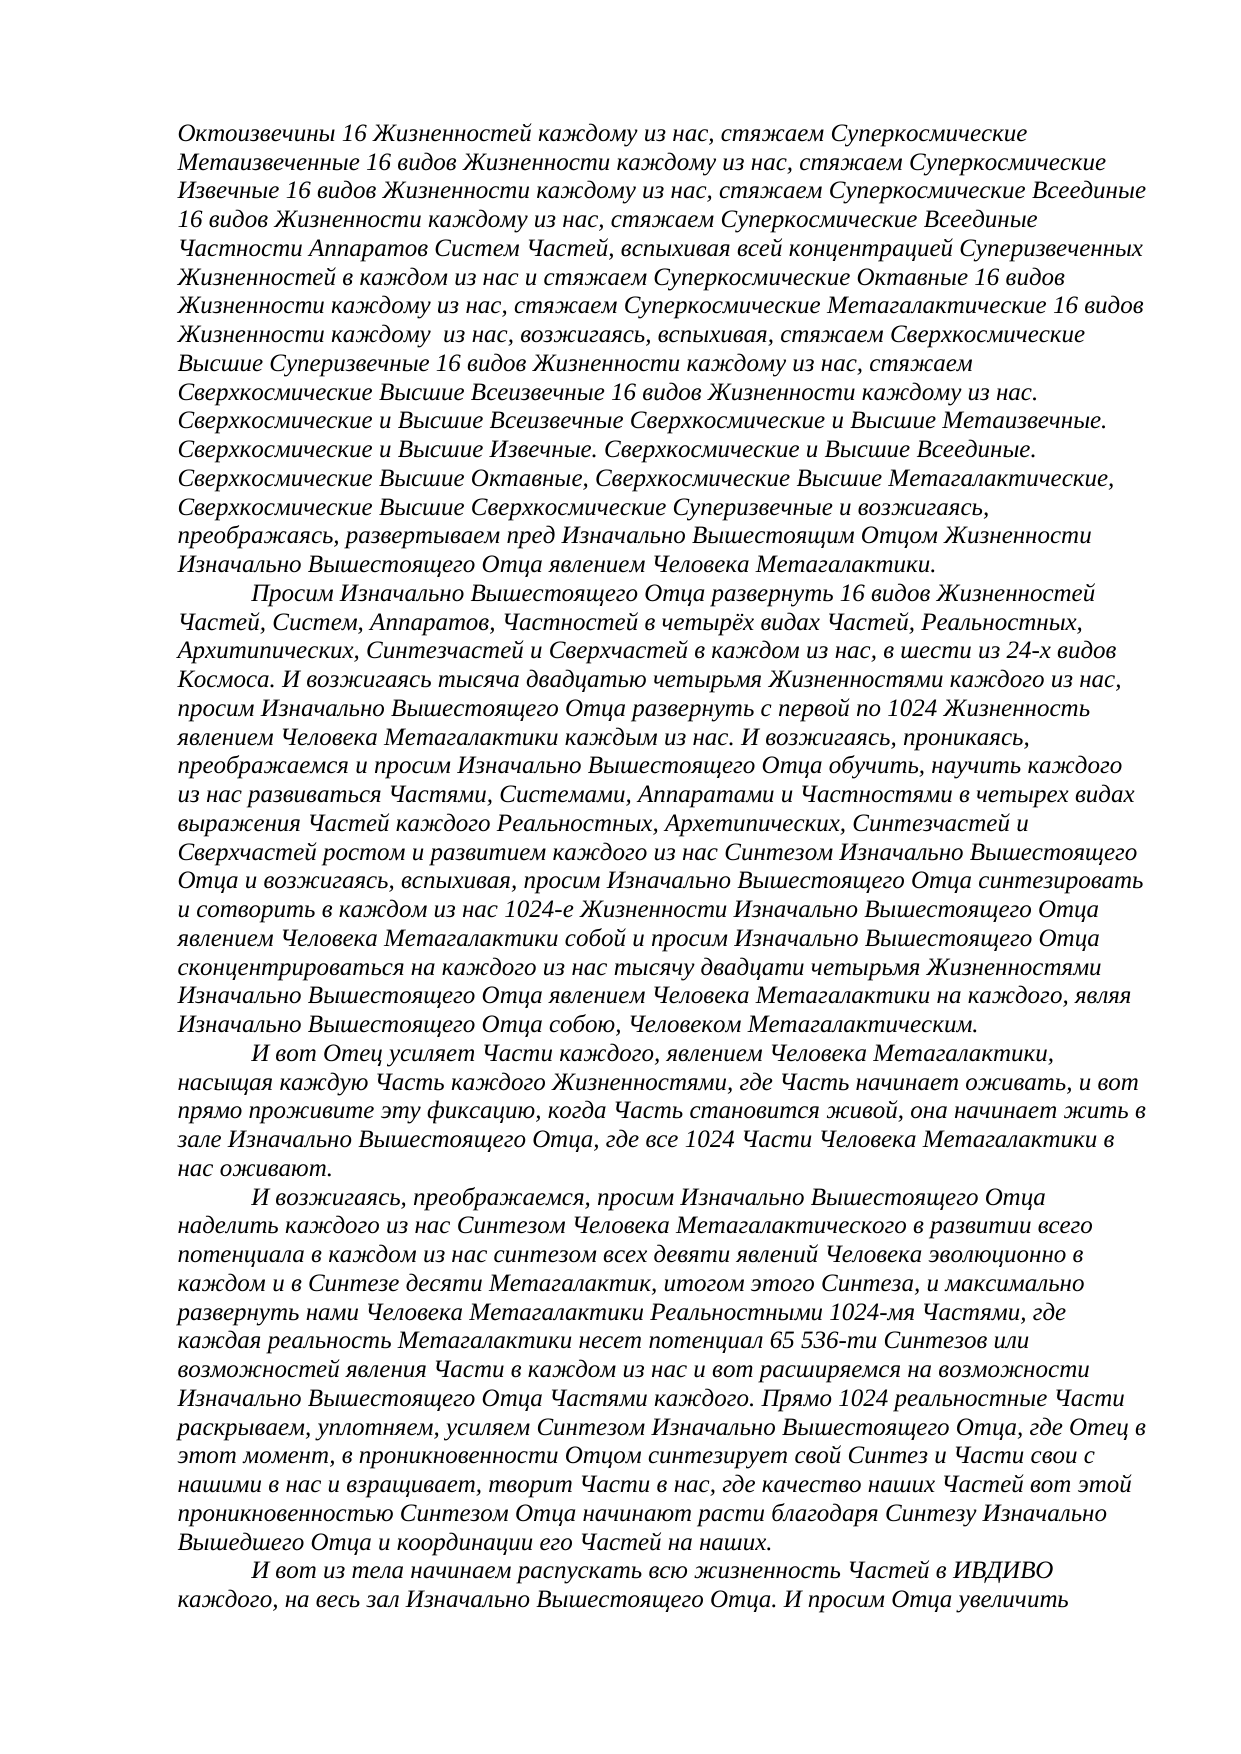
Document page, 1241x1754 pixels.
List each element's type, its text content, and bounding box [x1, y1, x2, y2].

text Сверхкосмические Высшие Октавные, Сверхкосмические Высшие Метагалактические, Сверхкосмические Высшие Сверхкосмические Суперизвечные и возжигаясь, преображаясь, развертываем пред Изначально Вышестоящим Отцом Жизненности Изначально Вышестоящего Отца явлением Человека Метагалактики. [177, 463, 1152, 578]
text И возжигаясь, преображаемся, просим Изначально Вышестоящего Отца [177, 1182, 1152, 1211]
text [177, 1556, 1152, 1613]
text Извечные 16 видов Жизненности каждому из нас, стяжаем Суперкосмические Всеединые 16 видов Жизненности каждому из нас, стяжаем Суперкосмические Всеединые Частности Аппаратов Систем Частей, вспыхивая всей концентрацией Суперизвеченных Жизненностей в каждом из нас и стяжаем Суперкосмические Октавные 16 видов Жизненности каждому из нас, стяжаем Суперкосмические Метагалактические 16 видов Жизненности каждому из нас, возжигаясь, вспыхивая, стяжаем Сверхкосмические Высшие Суперизвечные 16 видов Жизненности каждому из нас, стяжаем Сверхкосмические Высшие Всеизвечные 16 видов Жизненности каждому из нас. Сверхкосмические и Высшие Всеизвечные Сверхкосмические и Высшие Метаизвечные. Сверхкосмические и Высшие Извечные. Сверхкосмические и Высшие Всеединые. [177, 176, 1152, 463]
text Просим Изначально Вышестоящего Отца развернуть 16 видов Жизненностей Частей, Систем, Аппаратов, Частностей в четырёх видах Частей, Реальностных, Архитипических, Синтезчастей и Сверхчастей в каждом из нас, в шести из 24-х видов Космоса. И возжигаясь тысяча двадцатью четырьмя Жизненностями каждого из нас, просим Изначально Вышестоящего Отца развернуть с первой по 1024 Жизненность явлением Человека Метагалактики каждым из нас. И возжигаясь, проникаясь, преображаемся и просим Изначально Вышестоящего Отца обучить, научить каждого из нас развиваться Частями, Системами, Аппаратами и Частностями в четырех видах выражения Частей каждого Реальностных, Архетипических, Синтезчастей и Сверхчастей ростом и развитием каждого из нас Синтезом Изначально Вышестоящего Отца и возжигаясь, вспыхивая, просим Изначально Вышестоящего Отца синтезировать и сотворить в каждом из нас 1024-е Жизненности Изначально Вышестоящего Отца явлением Человека Метагалактики собой и просим Изначально Вышестоящего Отца сконцентрироваться на каждого из нас тысячу двадцати четырьмя Жизненностями Изначально Вышестоящего Отца явлением Человека Метагалактики на каждого, являя Изначально Вышестоящего Отца собою, Человеком Метагалактическим. [177, 578, 1152, 1038]
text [177, 118, 1152, 176]
text наделить каждого из нас Синтезом Человека Метагалактического в развитии всего потенциала в каждом из нас синтезом всех девяти явлений Человека эволюционно в каждом и в Синтезе десяти Метагалактик, итогом этого Синтеза, и максимально развернуть нами Человека Метагалактики Реальностными 1024-мя Частями, где каждая реальность Метагалактики несет потенциал 65 536-ти Синтезов или возможностей явления Части в каждом из нас и вот расширяемся на возможности Изначально Вышестоящего Отца Частями каждого. Прямо 1024 реальностные Части раскрываем, уплотняем, усиляем Синтезом Изначально Вышестоящего Отца, где Отец в этот момент, в проникновенности Отцом синтезирует свой Синтез и Части свои с нашими в нас и взращивает, творит Части в нас, где качество наших Частей вот этой проникновенностью Синтезом Отца начинают расти благодаря Синтезу Изначально Вышедшего Отца и координации его Частей на наших. [177, 1211, 1152, 1556]
text И вот Отец усиляет Части каждого, явлением Человека Метагалактики, насыщая каждую Часть каждого Жизненностями, где Часть начинает оживать, и вот прямо проживите эту фиксацию, когда Часть становится живой, она начинает жить в зале Изначально Вышестоящего Отца, где все 1024 Части Человека Метагалактики в нас оживают. [177, 1038, 1152, 1182]
